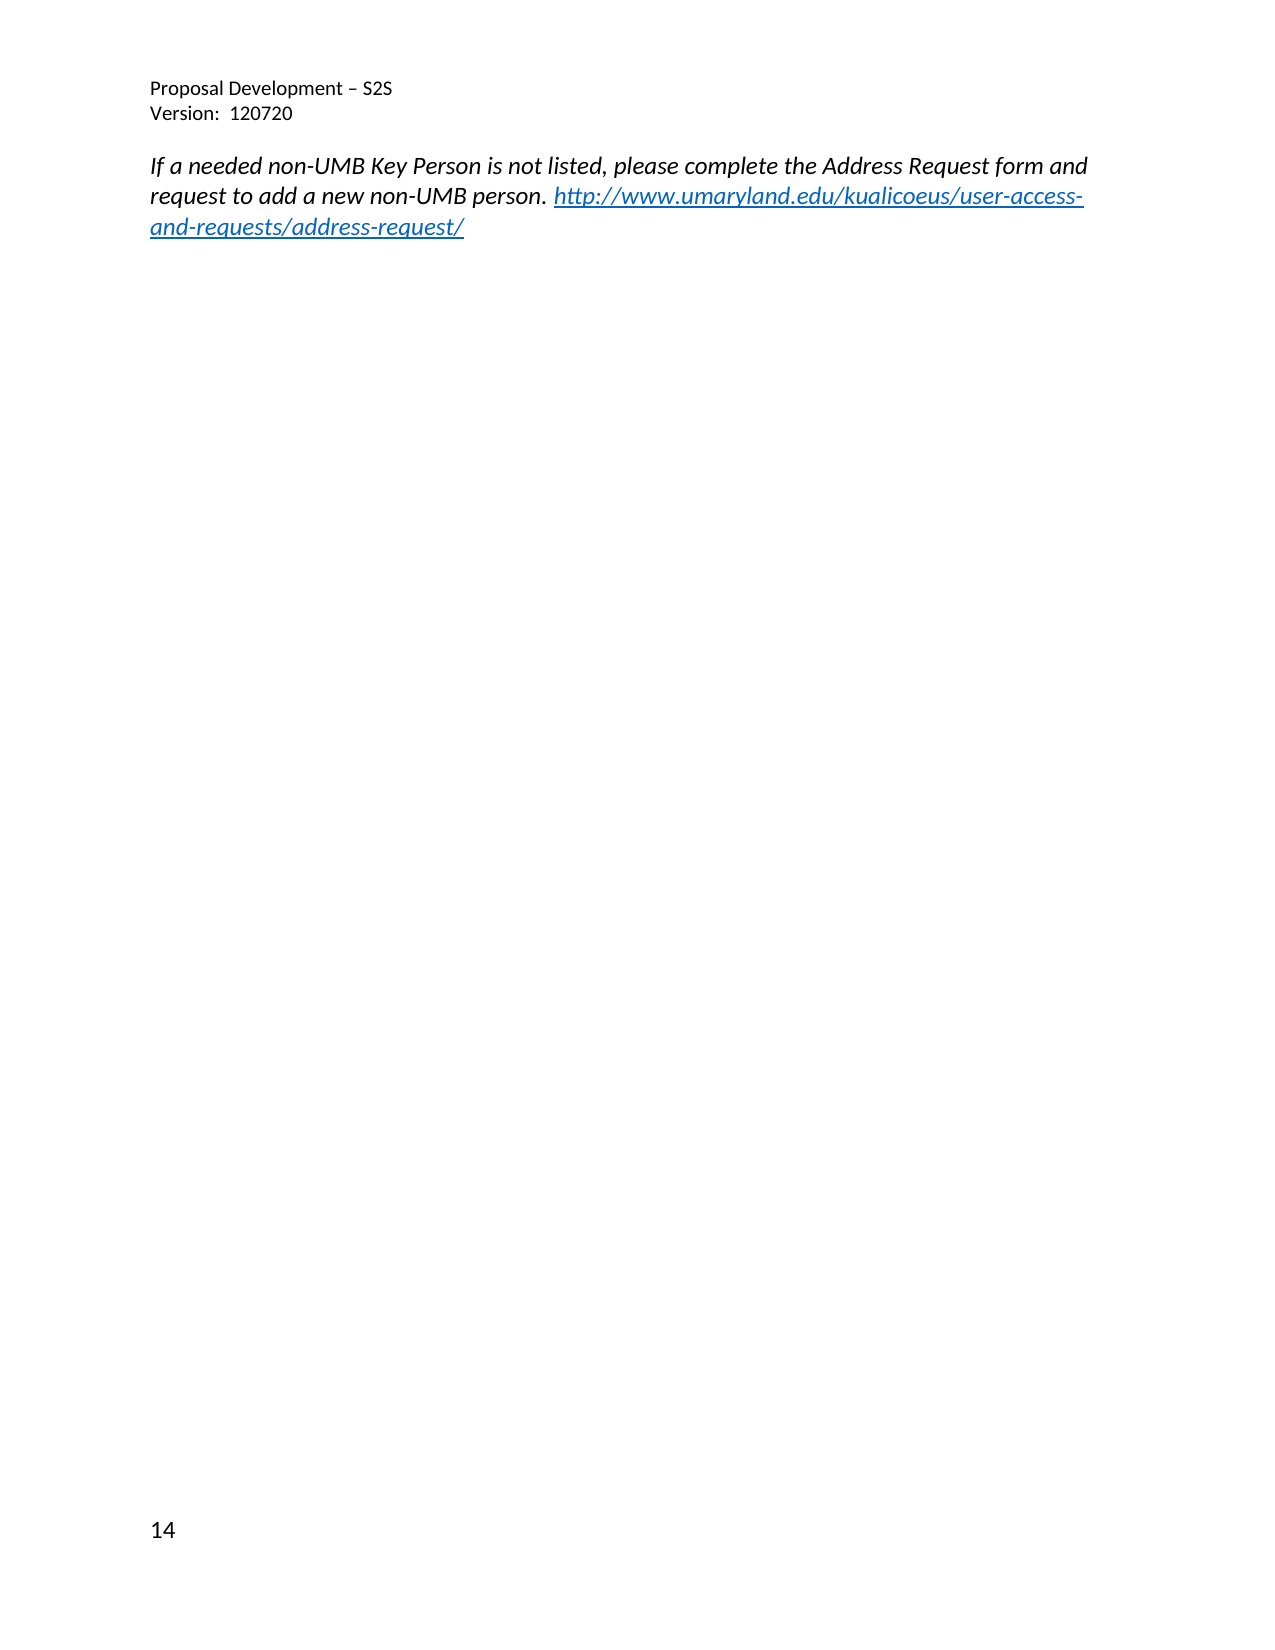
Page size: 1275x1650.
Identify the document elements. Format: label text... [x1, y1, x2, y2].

text If a needed non-UMB Key Person is not listed, please complete the Address Request form and request to add a new non-UMB person. http://www.umaryland.edu/kualicoeus/user-access-and-requests/address-request/ [150, 150, 1125, 242]
